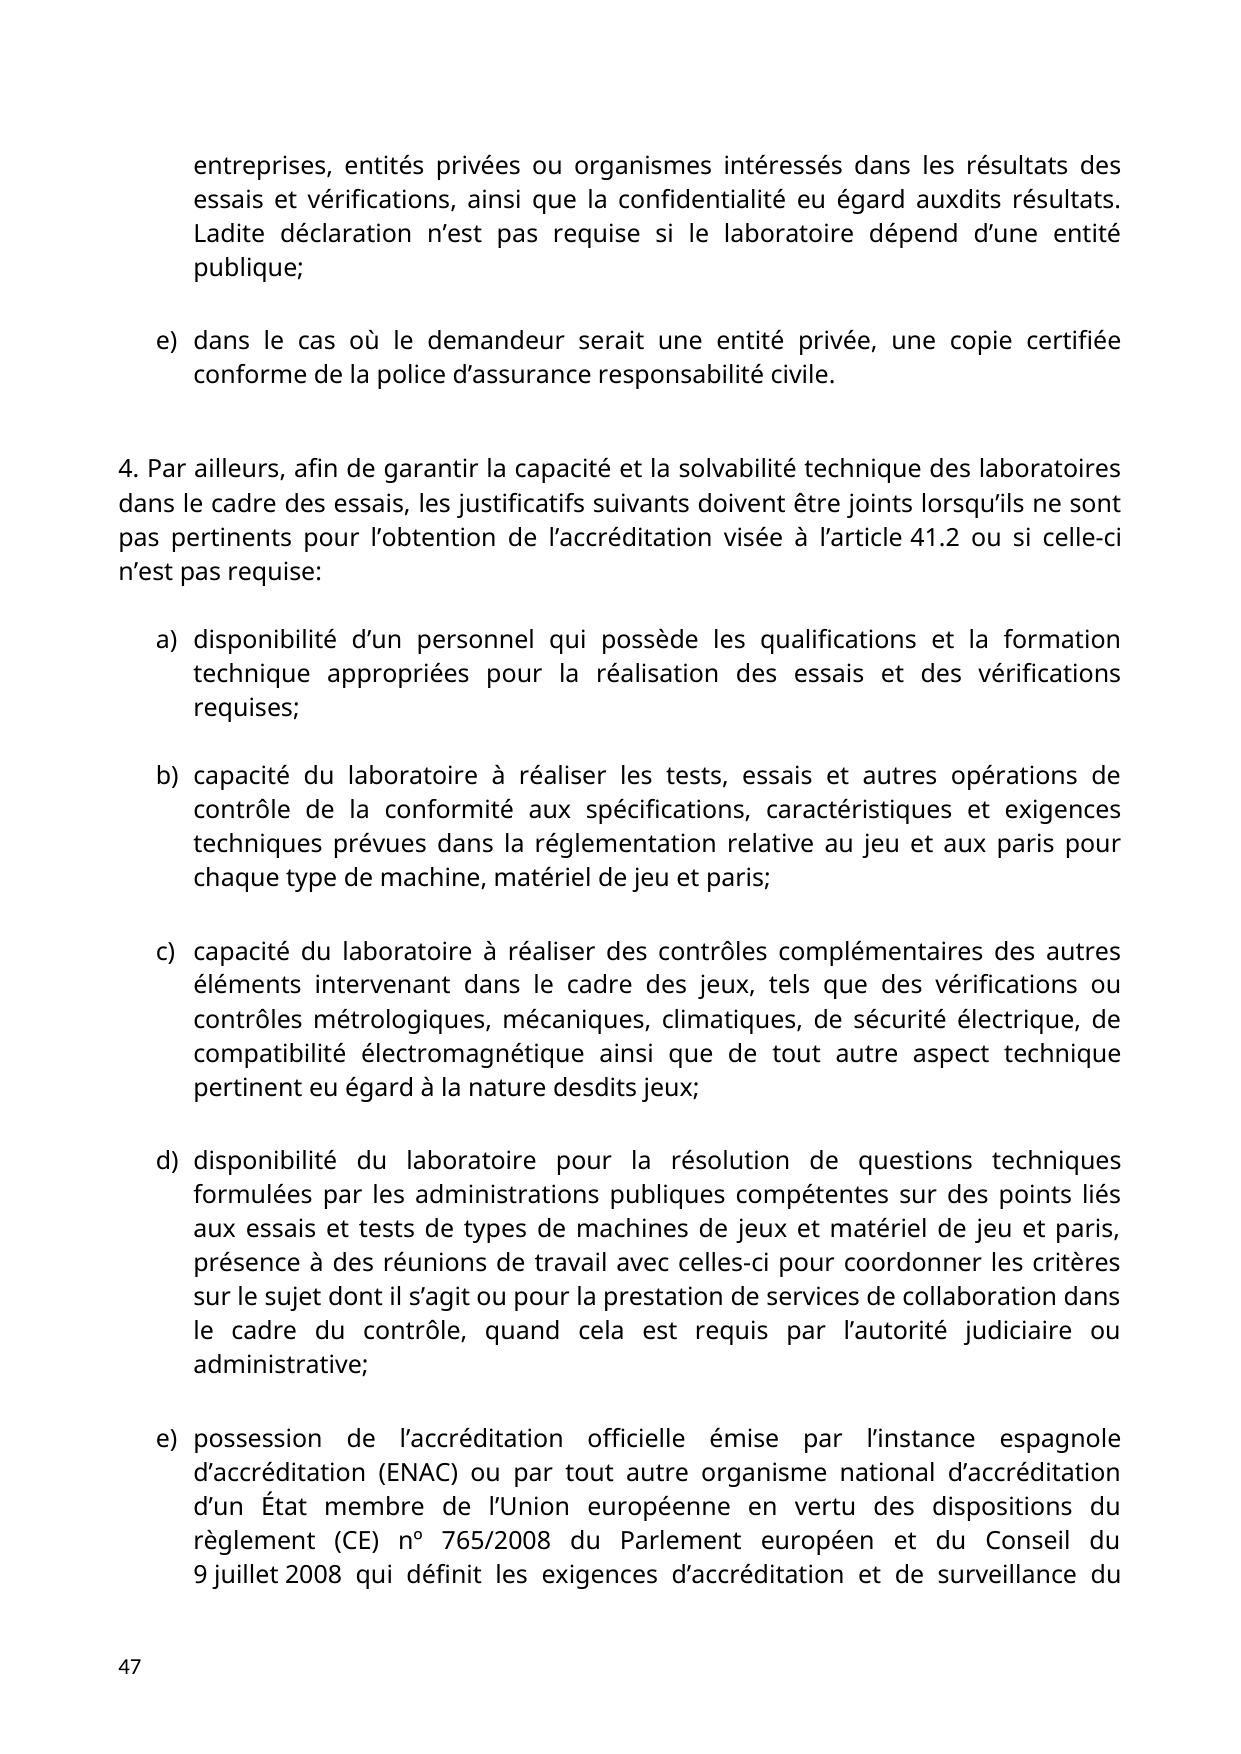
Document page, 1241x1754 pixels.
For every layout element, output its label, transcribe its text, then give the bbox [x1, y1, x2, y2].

list disponibilité du laboratoire pour la résolution de questions techniques formulées par les administrations publiques compétentes sur des points liés aux essais et tests de types de machines de jeux et matériel de jeu et paris, présence à des réunions de travail avec celles-ci pour coordonner les critères sur le sujet dont il s’agit ou pour la prestation de services de collaboration dans le cadre du contrôle, quand cela est requis par l’autorité judiciaire ou administrative; [156, 1143, 1122, 1381]
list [156, 148, 1122, 284]
list dans le cas où le demandeur serait une entité privée, une copie certifiée conforme de la police d’assurance responsabilité civile. [156, 323, 1122, 391]
text 4. Par ailleurs, afin de garantir la capacité et la solvabilité technique des laboratoires dans le cadre des essais, les justificatifs suivants doivent être joints lorsqu’ils ne sont pas pertinents pour l’obtention de l’accréditation visée à l’article 41.2 ou si celle-ci n’est pas requise: [118, 451, 1122, 587]
list disponibilité d’un personnel qui possède les qualifications et la formation technique appropriées pour la réalisation des essais et des vérifications requises; [156, 621, 1122, 724]
list capacité du laboratoire à réaliser les tests, essais et autres opérations de contrôle de la conformité aux spécifications, caractéristiques et exigences techniques prévues dans la réglementation relative au jeu et aux paris pour chaque type de machine, matériel de jeu et paris; [156, 758, 1122, 894]
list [156, 1420, 1122, 1591]
list capacité du laboratoire à réaliser des contrôles complémentaires des autres éléments intervenant dans le cadre des jeux, tels que des vérifications ou contrôles métrologiques, mécaniques, climatiques, de sécurité électrique, de compatibilité électromagnétique ainsi que de tout autre aspect technique pertinent eu égard à la nature desdits jeux; [156, 933, 1122, 1103]
